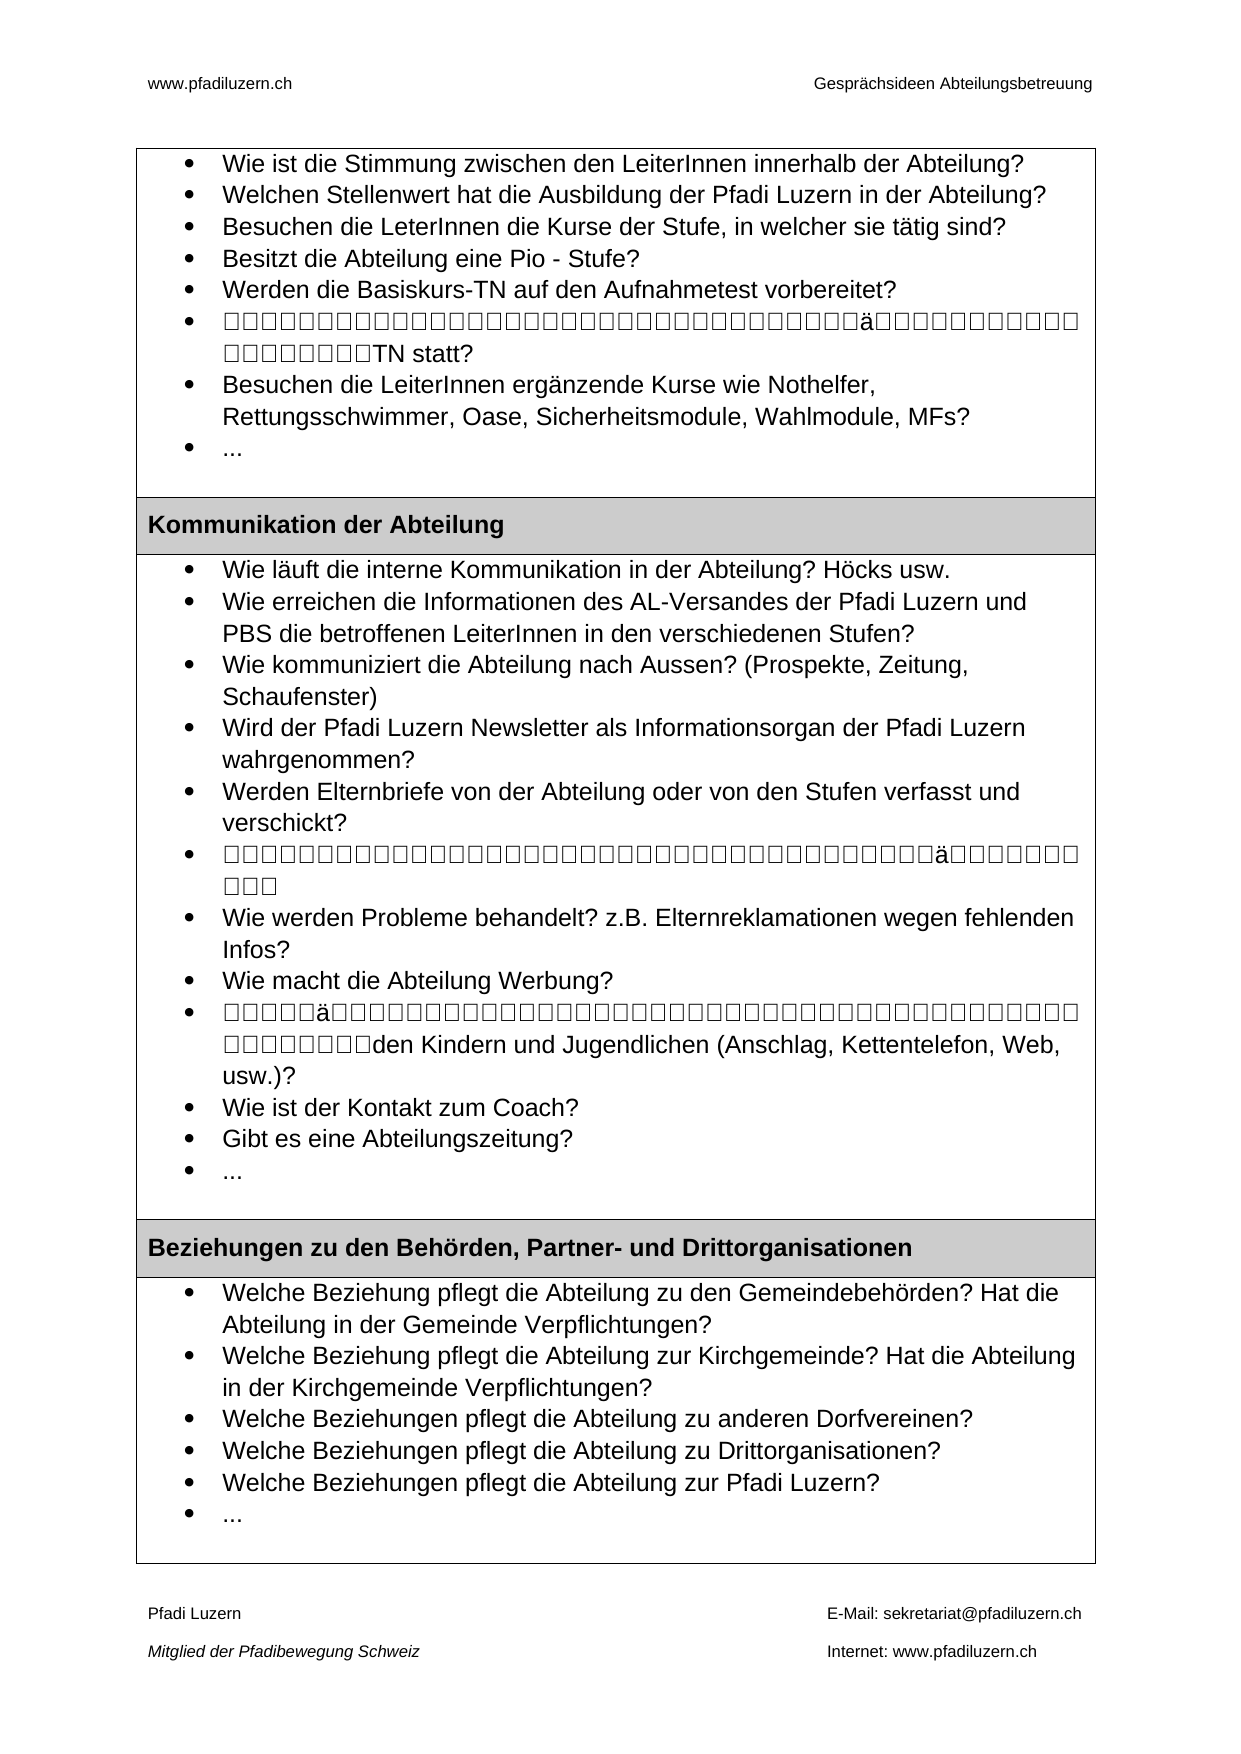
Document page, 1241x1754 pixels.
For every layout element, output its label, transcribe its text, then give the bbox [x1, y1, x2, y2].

table_cell Beziehungen zu den Behörden, Partner- und Drittorganisationen [137, 1220, 1095, 1277]
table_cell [137, 149, 1095, 497]
table_cell Kommunikation der Abteilung [137, 498, 1095, 554]
table_cell Welche Beziehung pflegt die Abteilung zu den Gemeindebehörden? Hat die Abteilung in der Gemeinde Verpflichtungen? Welche Beziehung pflegt die Abteilung zur Kirchgemeinde? Hat die Abteilung in der Kirchgemeinde Verpflichtungen? Welche Beziehungen pflegt die Abteilung zu anderen Dorfvereinen? Welche Beziehungen pflegt die Abteilung zu Drittorganisationen? Welche Beziehungen pflegt die Abteilung zur Pfadi Luzern? ... [137, 1278, 1095, 1563]
table_cell Wie läuft die interne Kommunikation in der Abteilung? Höcks usw. Wie erreichen die Informationen des AL-Versandes der Pfadi Luzern und PBS die betroffenen LeiterInnen in den verschiedenen Stufen? Wie kommuniziert die Abteilung nach Aussen? (Prospekte, Zeitung, Schaufenster) Wird der Pfadi Luzern Newsletter als Informationsorgan der Pfadi Luzern wahrgenommen? Werden Elternbriefe von der Abteilung oder von den Stufen verfasst und verschickt? ä Wie werden Probleme behandelt? z.B. Elternreklamationen wegen fehlenden Infos? Wie macht die Abteilung Werbung? äden Kindern und Jugendlichen (Anschlag, Kettentelefon, Web, usw.)? Wie ist der Kontakt zum Coach? Gibt es eine Abteilungszeitung? ... [137, 555, 1095, 1219]
